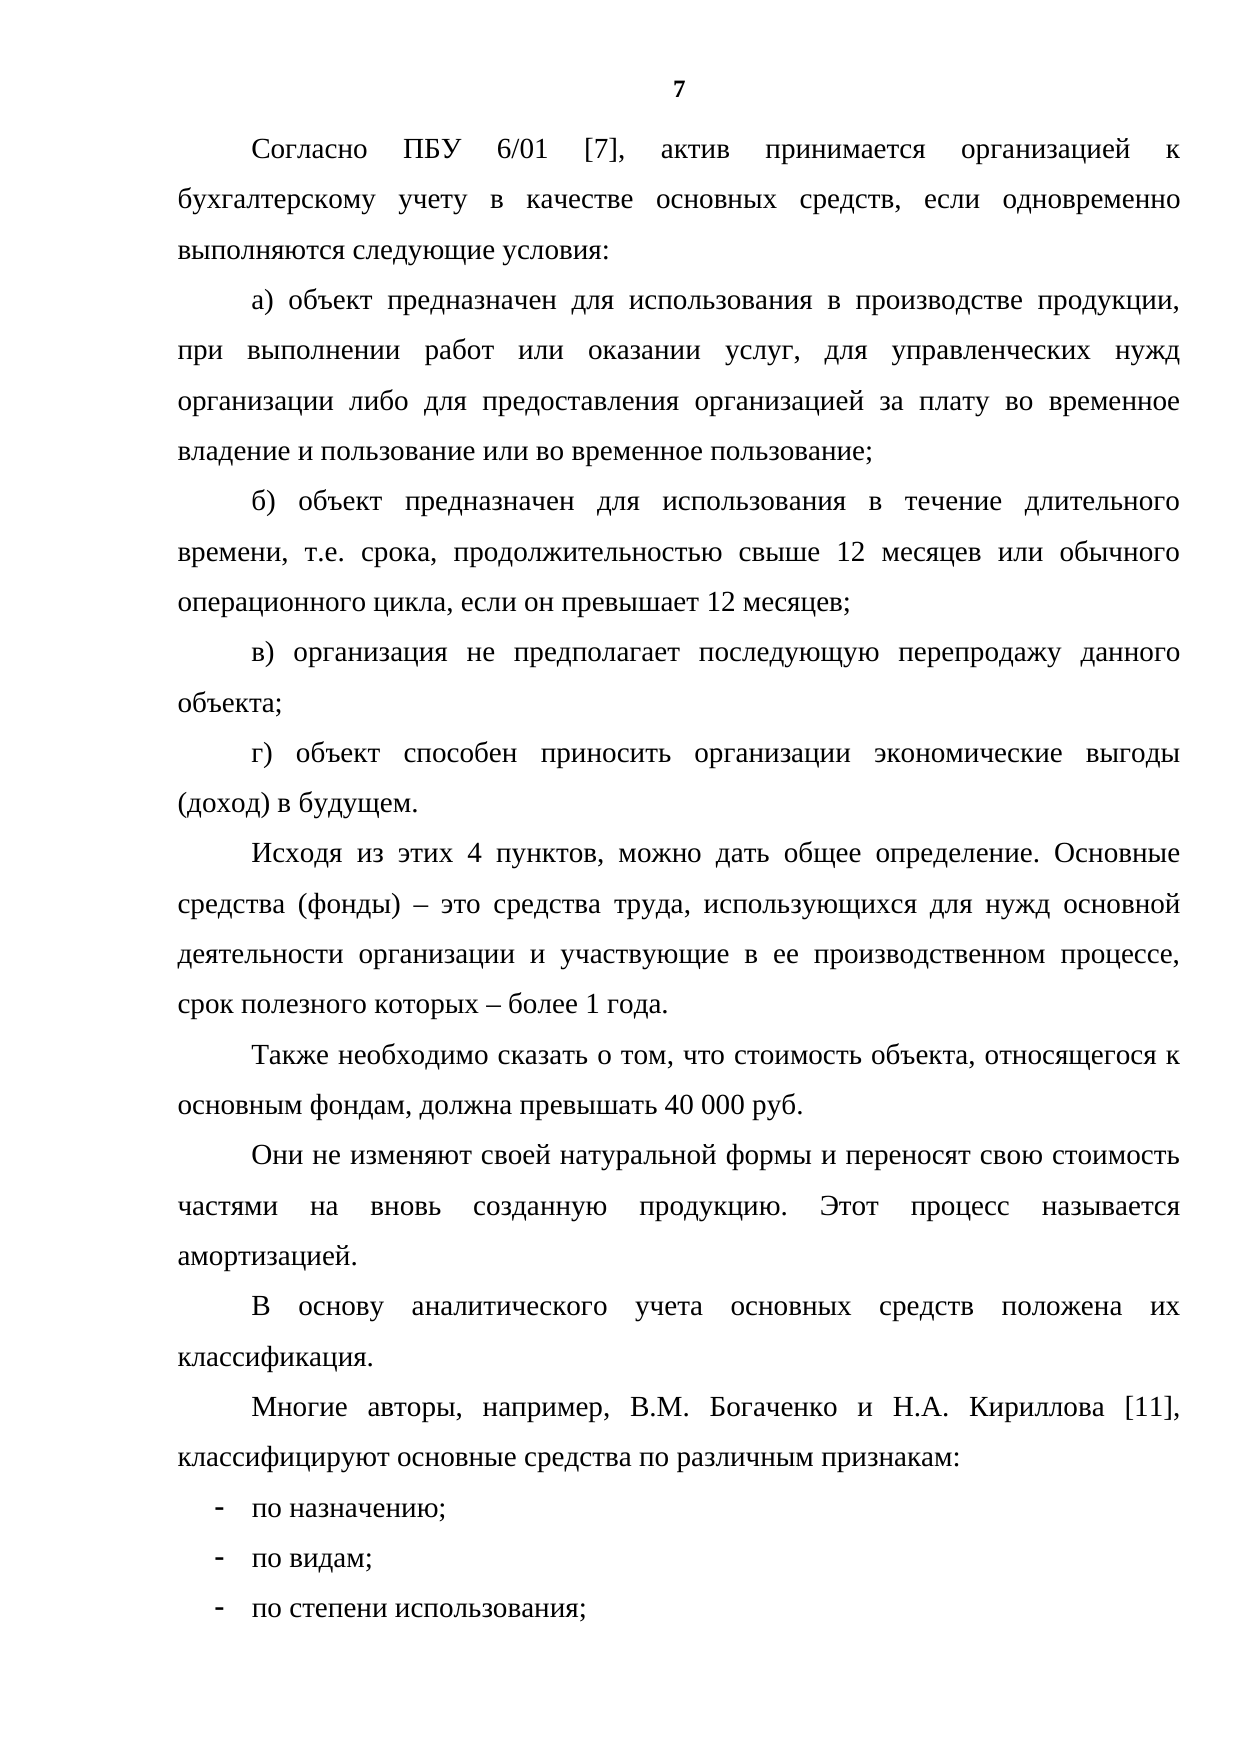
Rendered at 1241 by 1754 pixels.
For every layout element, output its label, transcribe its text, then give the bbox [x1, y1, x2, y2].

text Согласно ПБУ 6/01 [7], актив принимается организацией к бухгалтерскому учету в качестве основных средств, если одновременно выполняются следующие условия: [177, 131, 1181, 265]
text Также необходимо сказать о том, что стоимость объекта, относящегося к основным фондам, должна превышать 40 000 руб. [177, 1037, 1181, 1121]
text б) объект предназначен для использования в течение длительного времени, т.е. срока, продолжительностью свыше 12 месяцев или обычного операционного цикла, если он превышает 12 месяцев; [177, 483, 1181, 618]
text а) объект предназначен для использования в производстве продукции, при выполнении работ или оказании услуг, для управленческих нужд организации либо для предоставления организацией за плату во временное владение и пользование или во временное пользование; [177, 282, 1181, 467]
list по степени использования; [214, 1591, 1181, 1624]
list по видам; [214, 1540, 1181, 1574]
list по назначению; [214, 1490, 1181, 1523]
text В основу аналитического учета основных средств положена их классификация. [177, 1288, 1181, 1372]
text в) организация не предполагает последующую перепродажу данного объекта; [177, 634, 1181, 718]
text Исходя из этих 4 пунктов, можно дать общее определение. Основные средства (фонды) – это средства труда, использующихся для нужд основной деятельности организации и участвующие в ее производственном процессе, срок полезного которых – более 1 года. [177, 836, 1181, 1020]
text Они не изменяют своей натуральной формы и переносят свою стоимость частями на вновь созданную продукцию. Этот процесс называется амортизацией. [177, 1137, 1181, 1272]
text г) объект способен приносить организации экономические выгоды (доход) в будущем. [177, 735, 1181, 819]
text Многие авторы, например, В.М. Богаченко и Н.А. Кириллова [11], классифицируют основные средства по различным признакам: [177, 1389, 1181, 1473]
